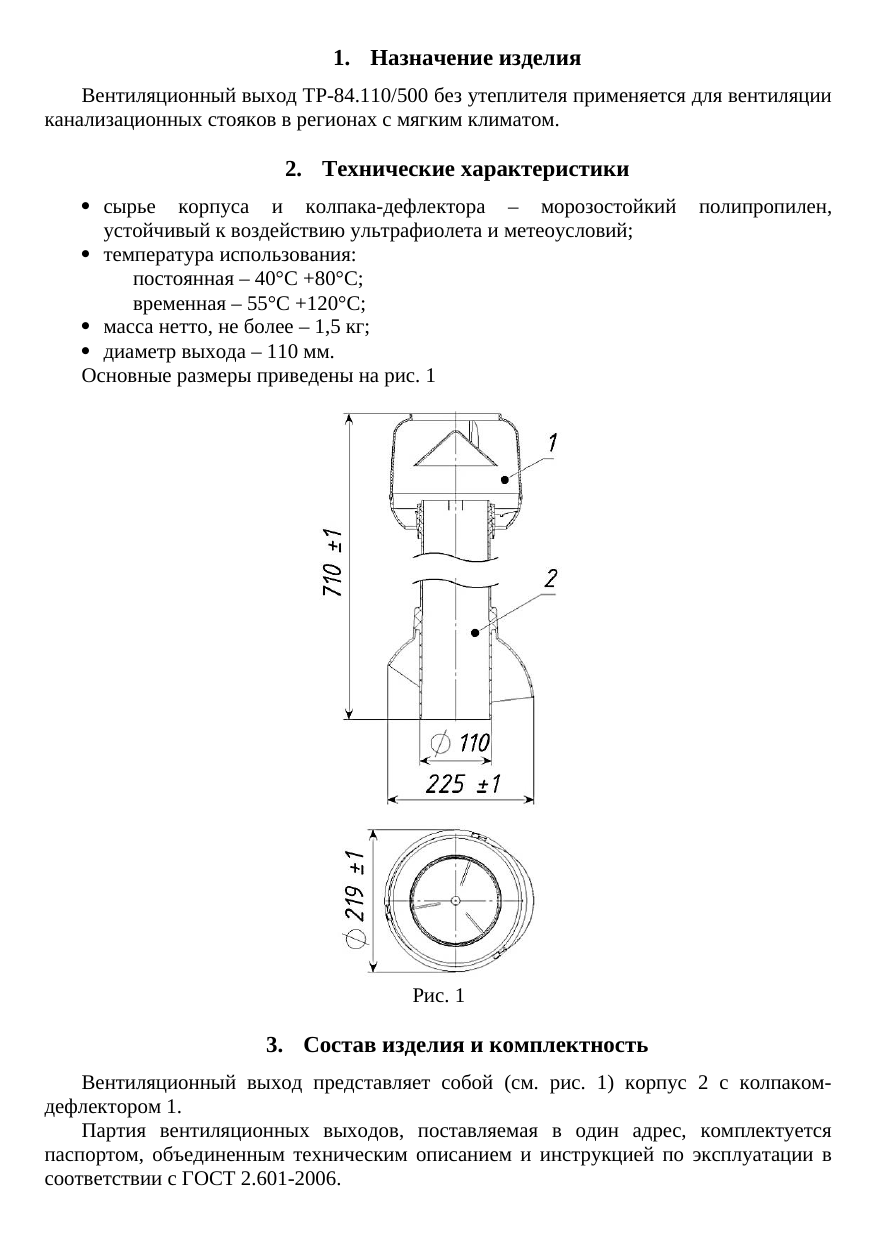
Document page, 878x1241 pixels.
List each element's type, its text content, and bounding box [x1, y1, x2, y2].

list временная – 55°С +120°С; [133, 290, 833, 314]
list Состав изделия и комплектность [81, 1031, 833, 1057]
picture [314, 410, 563, 983]
text Вентиляционный выход представляет собой (см. рис. 1) корпус 2 с колпаком-дефлектором 1. [44, 1070, 833, 1118]
list масса нетто, не более – 1,5 кг; [82, 314, 833, 338]
list постоянная – 40°С +80°С; [133, 266, 833, 290]
list температура использования: [82, 242, 833, 266]
text Рис. 1 [44, 983, 833, 1007]
text Вентиляционный выход ТР-84.110/500 без утеплителя применяется для вентиляции канализационных стояков в регионах с мягким климатом. [44, 83, 833, 131]
text Основные размеры приведены на рис. 1 [44, 363, 833, 387]
list Назначение изделия [81, 44, 833, 71]
list Технические характеристики [81, 155, 833, 182]
text Партия вентиляционных выходов, поставляемая в один адрес, комплектуется паспортом, объединенным техническим описанием и инструкцией по эксплуатации в соответствии с ГОСТ 2.601-2006. [44, 1118, 833, 1190]
list сырье корпуса и колпака-дефлектора – морозостойкий полипропилен, устойчивый к воздействию ультрафиолета и метеоусловий; [82, 194, 833, 242]
list диаметр выхода – 110 мм. [82, 338, 833, 363]
